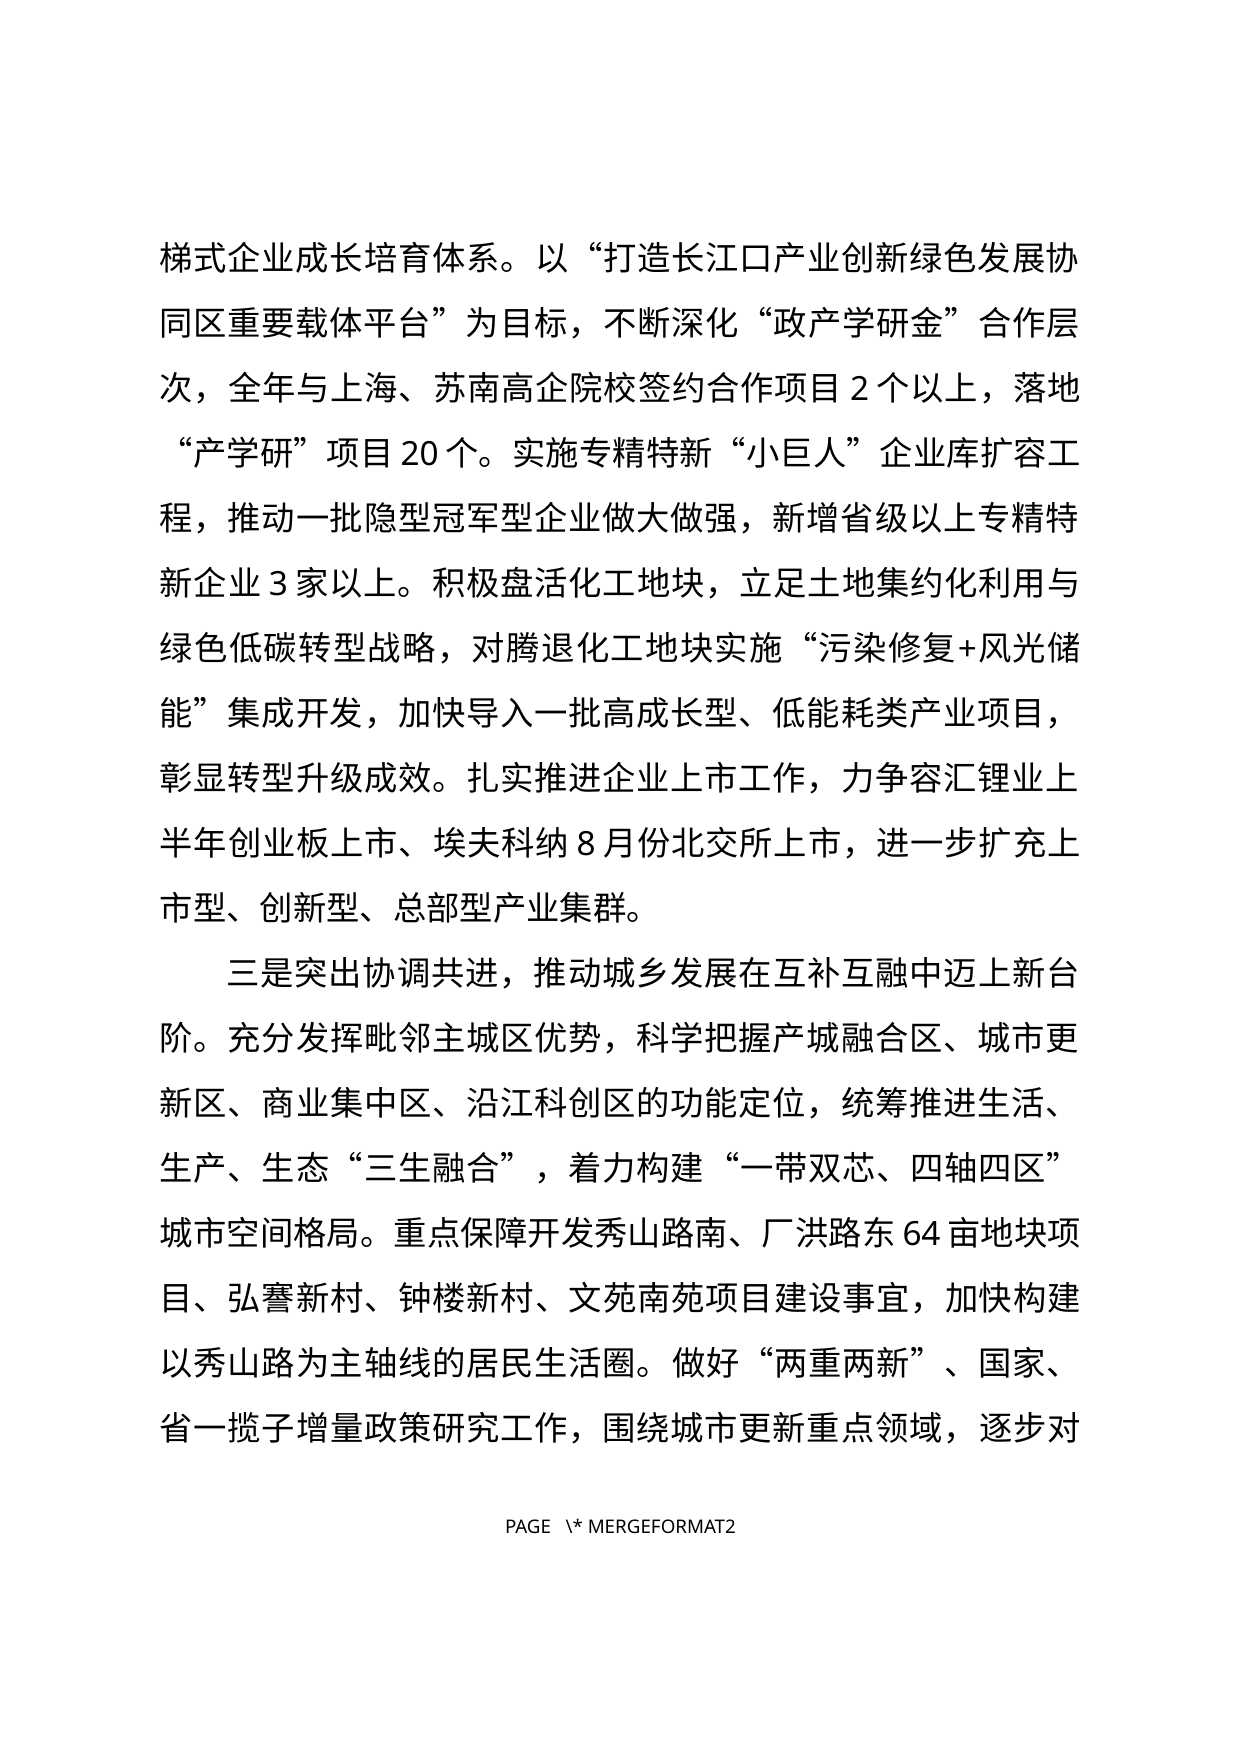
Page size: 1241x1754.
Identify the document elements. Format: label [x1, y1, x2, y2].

text [159, 223, 1081, 938]
text [159, 938, 1081, 1458]
